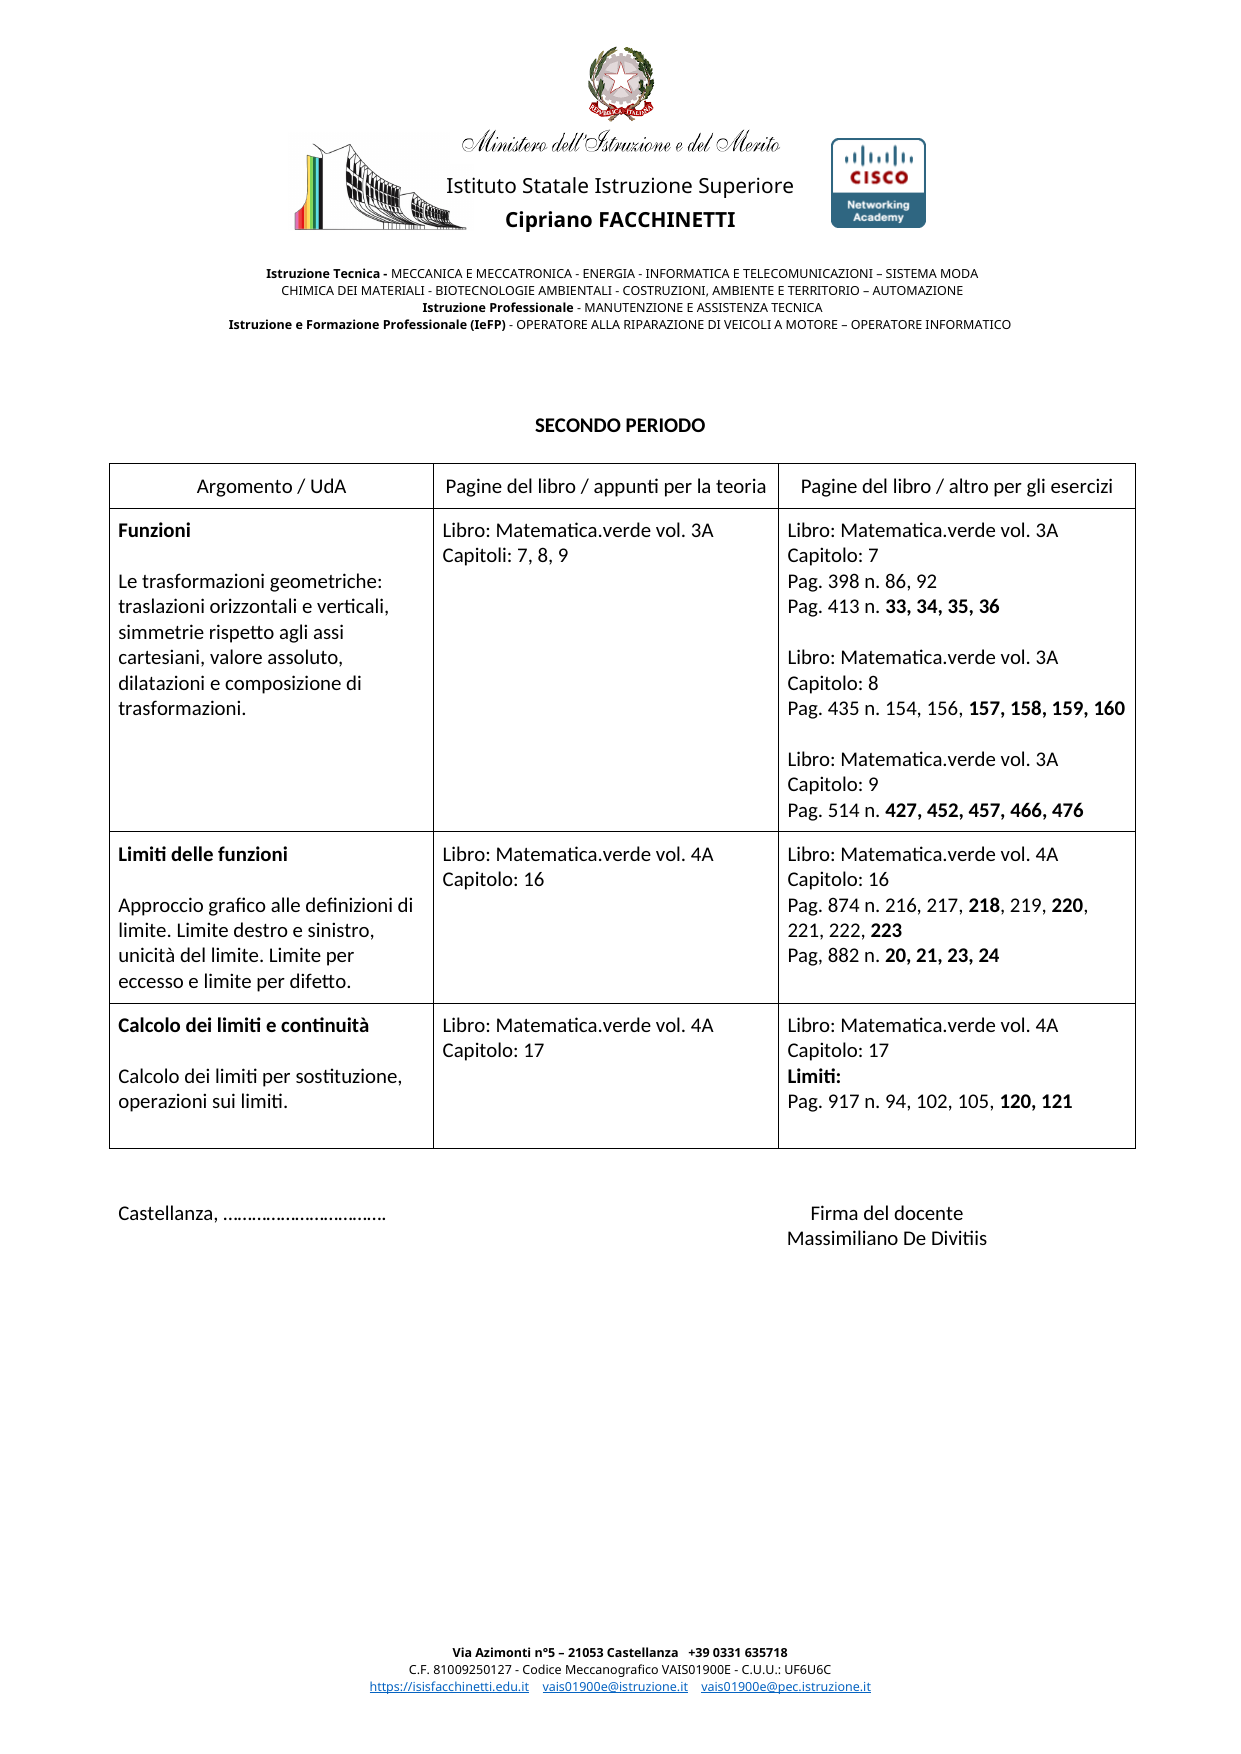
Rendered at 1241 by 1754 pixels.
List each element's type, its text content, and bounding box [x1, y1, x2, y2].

table_cell Libro: Matematica.verde vol. 4A Capitolo: 16 Pag. 874 n. 216, 217, 218, 219, 220, 221, 222, 223 Pag, 882 n. 20, 21, 23, 24 [779, 832, 1135, 1002]
text Massimiliano De Divitiis [118, 1226, 1122, 1251]
table_cell Libro: Matematica.verde vol. 4A Capitolo: 17 [434, 1004, 778, 1148]
table_header Pagine del libro / altro per gli esercizi [779, 464, 1135, 507]
picture [831, 138, 926, 228]
table_cell Limiti delle funzioni Approccio grafico alle definizioni di limite. Limite destro e sinistro, unicità del limite. Limite per eccesso e limite per difetto. [110, 832, 433, 1002]
table_cell Libro: Matematica.verde vol. 3A Capitoli: 7, 8, 9 [434, 509, 778, 831]
table_header Pagine del libro / appunti per la teoria [434, 464, 778, 507]
table_cell Libro: Matematica.verde vol. 4A Capitolo: 17 Limiti: Pag. 917 n. 94, 102, 105, 120, 121 [779, 1004, 1135, 1148]
table_cell Libro: Matematica.verde vol. 3A Capitolo: 7 Pag. 398 n. 86, 92 Pag. 413 n. 33, 34, 35, 36 Libro: Matematica.verde vol. 3A Capitolo: 8 Pag. 435 n. 154, 156, 157, 158, 159, 160 Libro: Matematica.verde vol. 3A Capitolo: 9 Pag. 514 n. 427, 452, 457, 466, 476 [779, 509, 1135, 831]
text SECONDO PERIODO [118, 412, 1122, 438]
picture [287, 38, 792, 231]
table_cell Funzioni Le trasformazioni geometriche: traslazioni orizzontali e verticali, simmetrie rispetto agli assi cartesiani, valore assoluto, dilatazioni e composizione di trasformazioni. [110, 509, 433, 831]
table_cell Libro: Matematica.verde vol. 4A Capitolo: 16 [434, 832, 778, 1002]
table_header Argomento / UdA [110, 464, 433, 507]
text Castellanza, ……………………………. Firma del docente [118, 1200, 1122, 1226]
table_cell Calcolo dei limiti e continuità Calcolo dei limiti per sostituzione, operazioni sui limiti. [110, 1004, 433, 1148]
